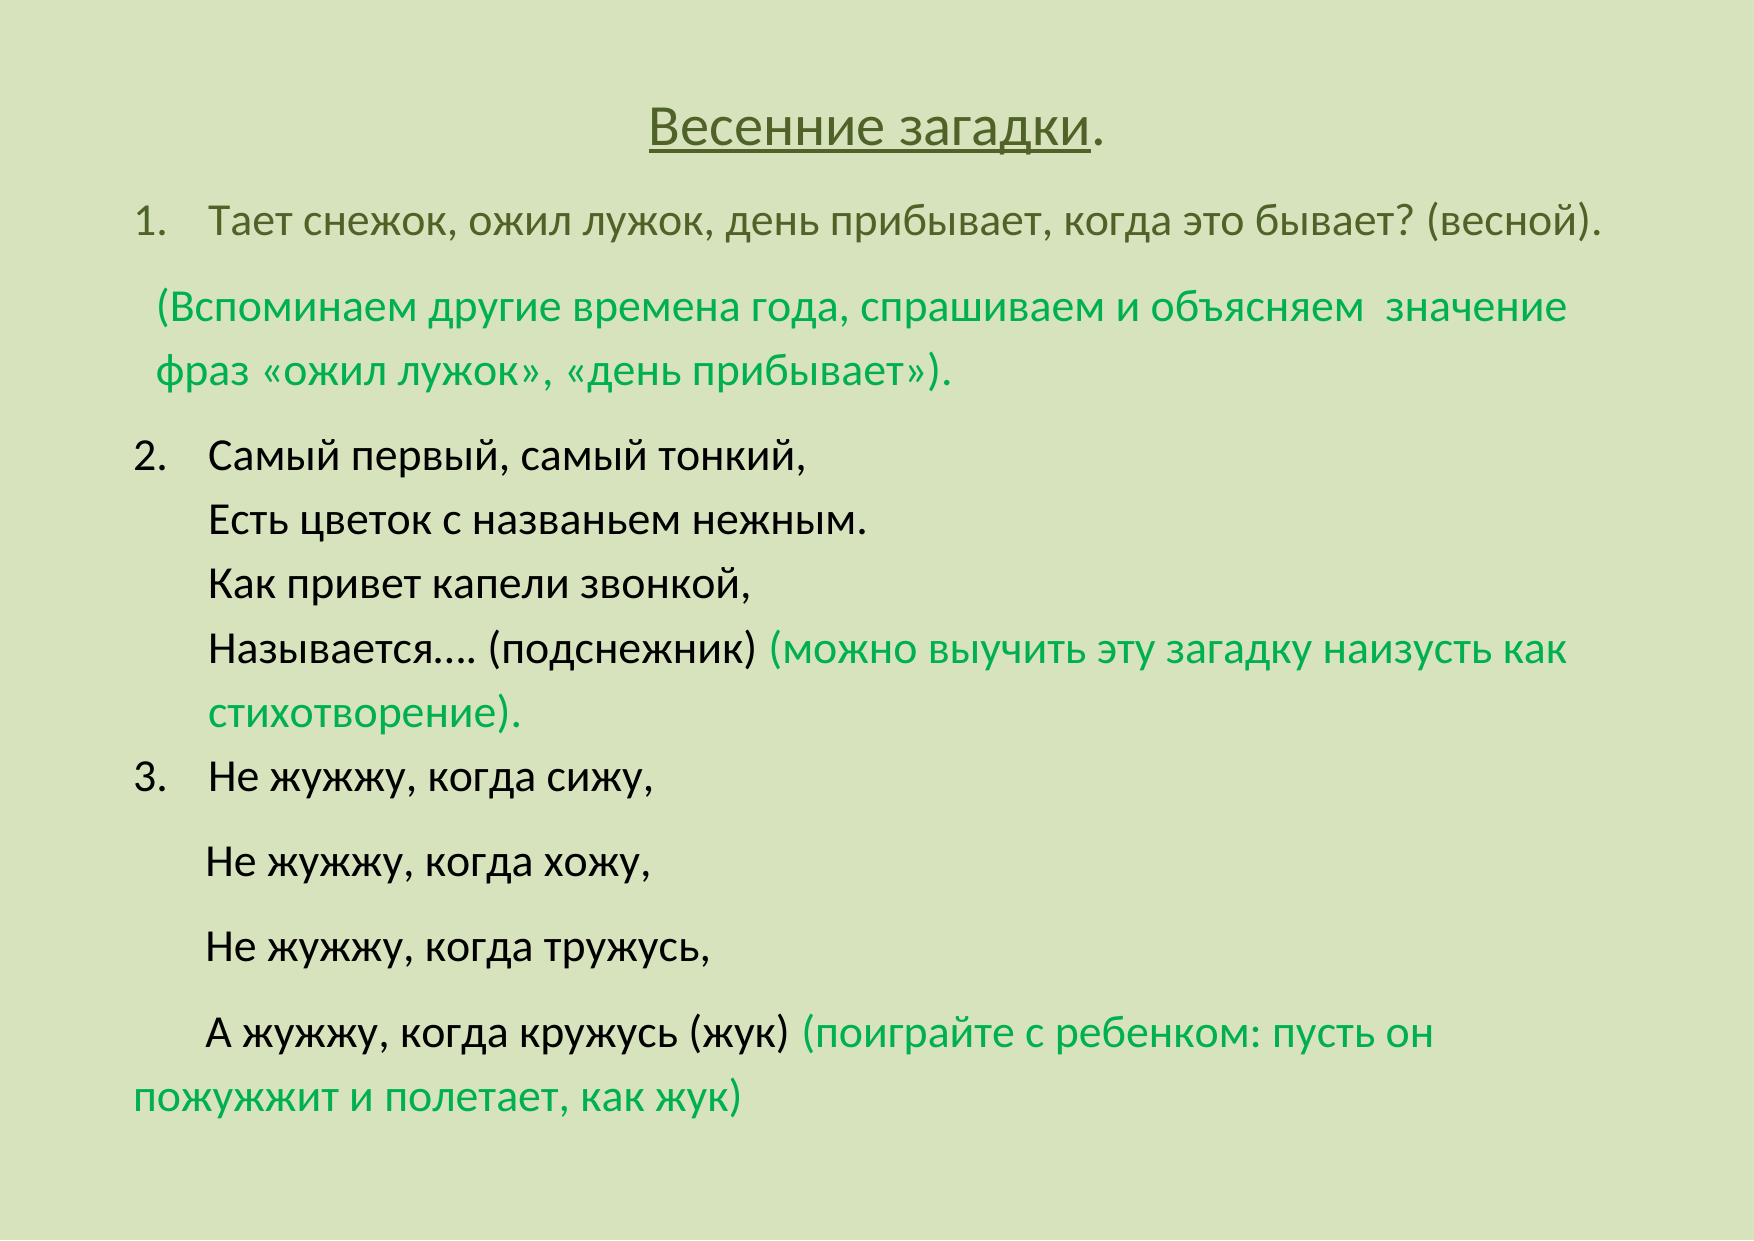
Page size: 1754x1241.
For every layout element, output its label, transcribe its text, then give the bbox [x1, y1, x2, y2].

text Не жужжу, когда тружусь, [133, 917, 1636, 973]
list Тает снежок, ожил лужок, день прибывает, когда это бывает? (весной). [133, 191, 1636, 247]
list Называется…. (подснежник) (можно выучить эту загадку наизусть как стихотворение). [208, 619, 1636, 739]
text А жужжу, когда кружусь (жук) (поиграйте с ребенком: пусть он пожужжит и полетает, как жук) [133, 1002, 1636, 1123]
text Весенние загадки. [118, 89, 1636, 160]
list Есть цветок с названьем нежным. [208, 490, 1636, 546]
list Не жужжу, когда сижу, [133, 747, 1636, 803]
list Самый первый, самый тонкий, [133, 426, 1636, 482]
text (Вспоминаем другие времена года, спрашиваем и объясняем значение фраз «ожил лужок», «день прибывает»). [156, 276, 1636, 397]
list Как привет капели звонкой, [208, 554, 1636, 610]
text Не жужжу, когда хожу, [133, 832, 1636, 888]
